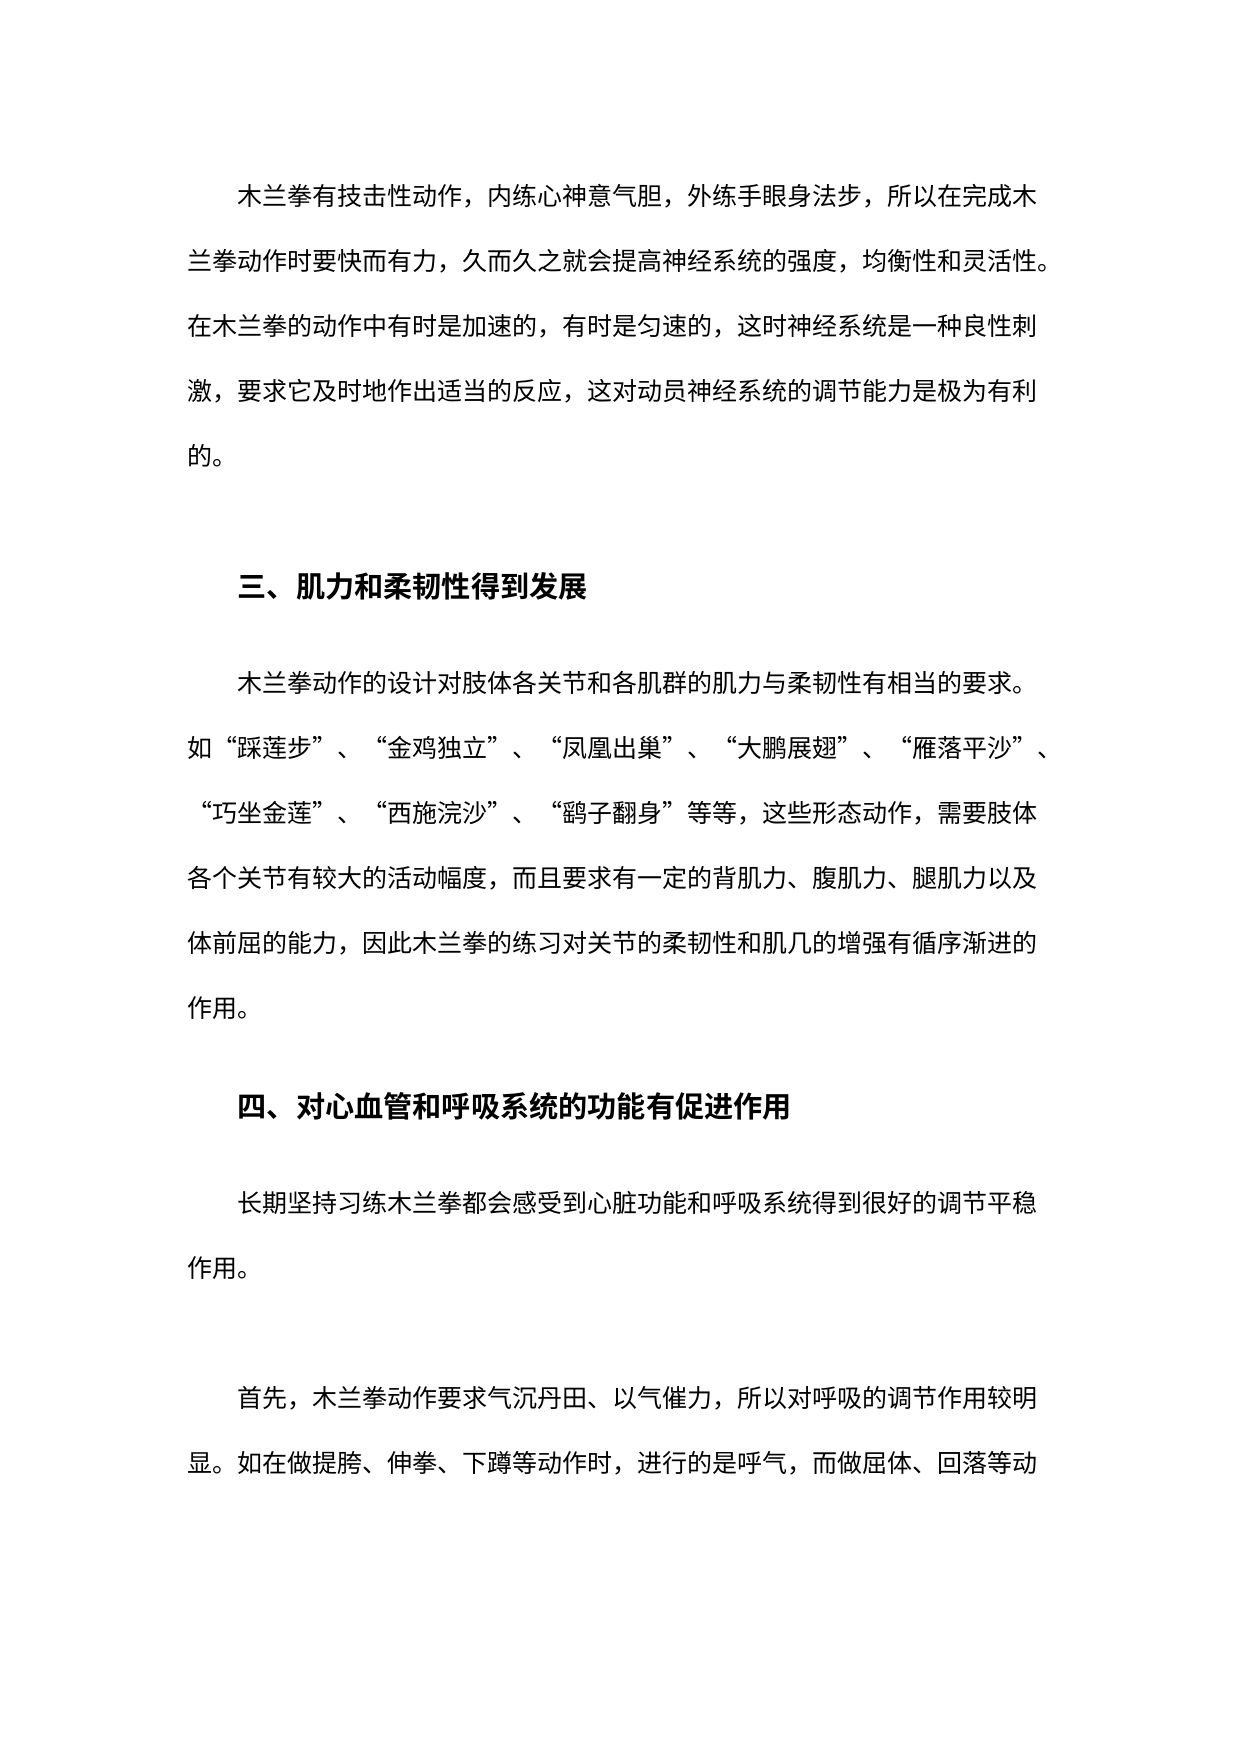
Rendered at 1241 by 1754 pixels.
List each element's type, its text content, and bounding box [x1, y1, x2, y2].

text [187, 1364, 1053, 1494]
text 木兰拳有技击性动作，内练心神意气胆，外练手眼身法步，所以在完成木兰拳动作时要快而有力，久而久之就会提高神经系统的强度，均衡性和灵活性。在木兰拳的动作中有时是加速的，有时是匀速的，这时神经系统是一种良性刺激，要求它及时地作出适当的反应，这对动员神经系统的调节能力是极为有利的。 [187, 162, 1053, 487]
text 三、肌力和柔韧性得到发展 [187, 552, 1053, 617]
text 长期坚持习练木兰拳都会感受到心脏功能和呼吸系统得到很好的调节平稳作用。 [187, 1169, 1053, 1299]
text 四、对心血管和呼吸系统的功能有促进作用 [187, 1072, 1053, 1137]
text 木兰拳动作的设计对肢体各关节和各肌群的肌力与柔韧性有相当的要求。如“踩莲步”、“金鸡独立”、“凤凰出巢”、“大鹏展翅”、“雁落平沙”、“巧坐金莲”、“西施浣沙”、“鹞子翻身”等等，这些形态动作，需要肢体各个关节有较大的活动幅度，而且要求有一定的背肌力、腹肌力、腿肌力以及体前屈的能力，因此木兰拳的练习对关节的柔韧性和肌几的增强有循序渐进的作用。 [187, 649, 1053, 1039]
